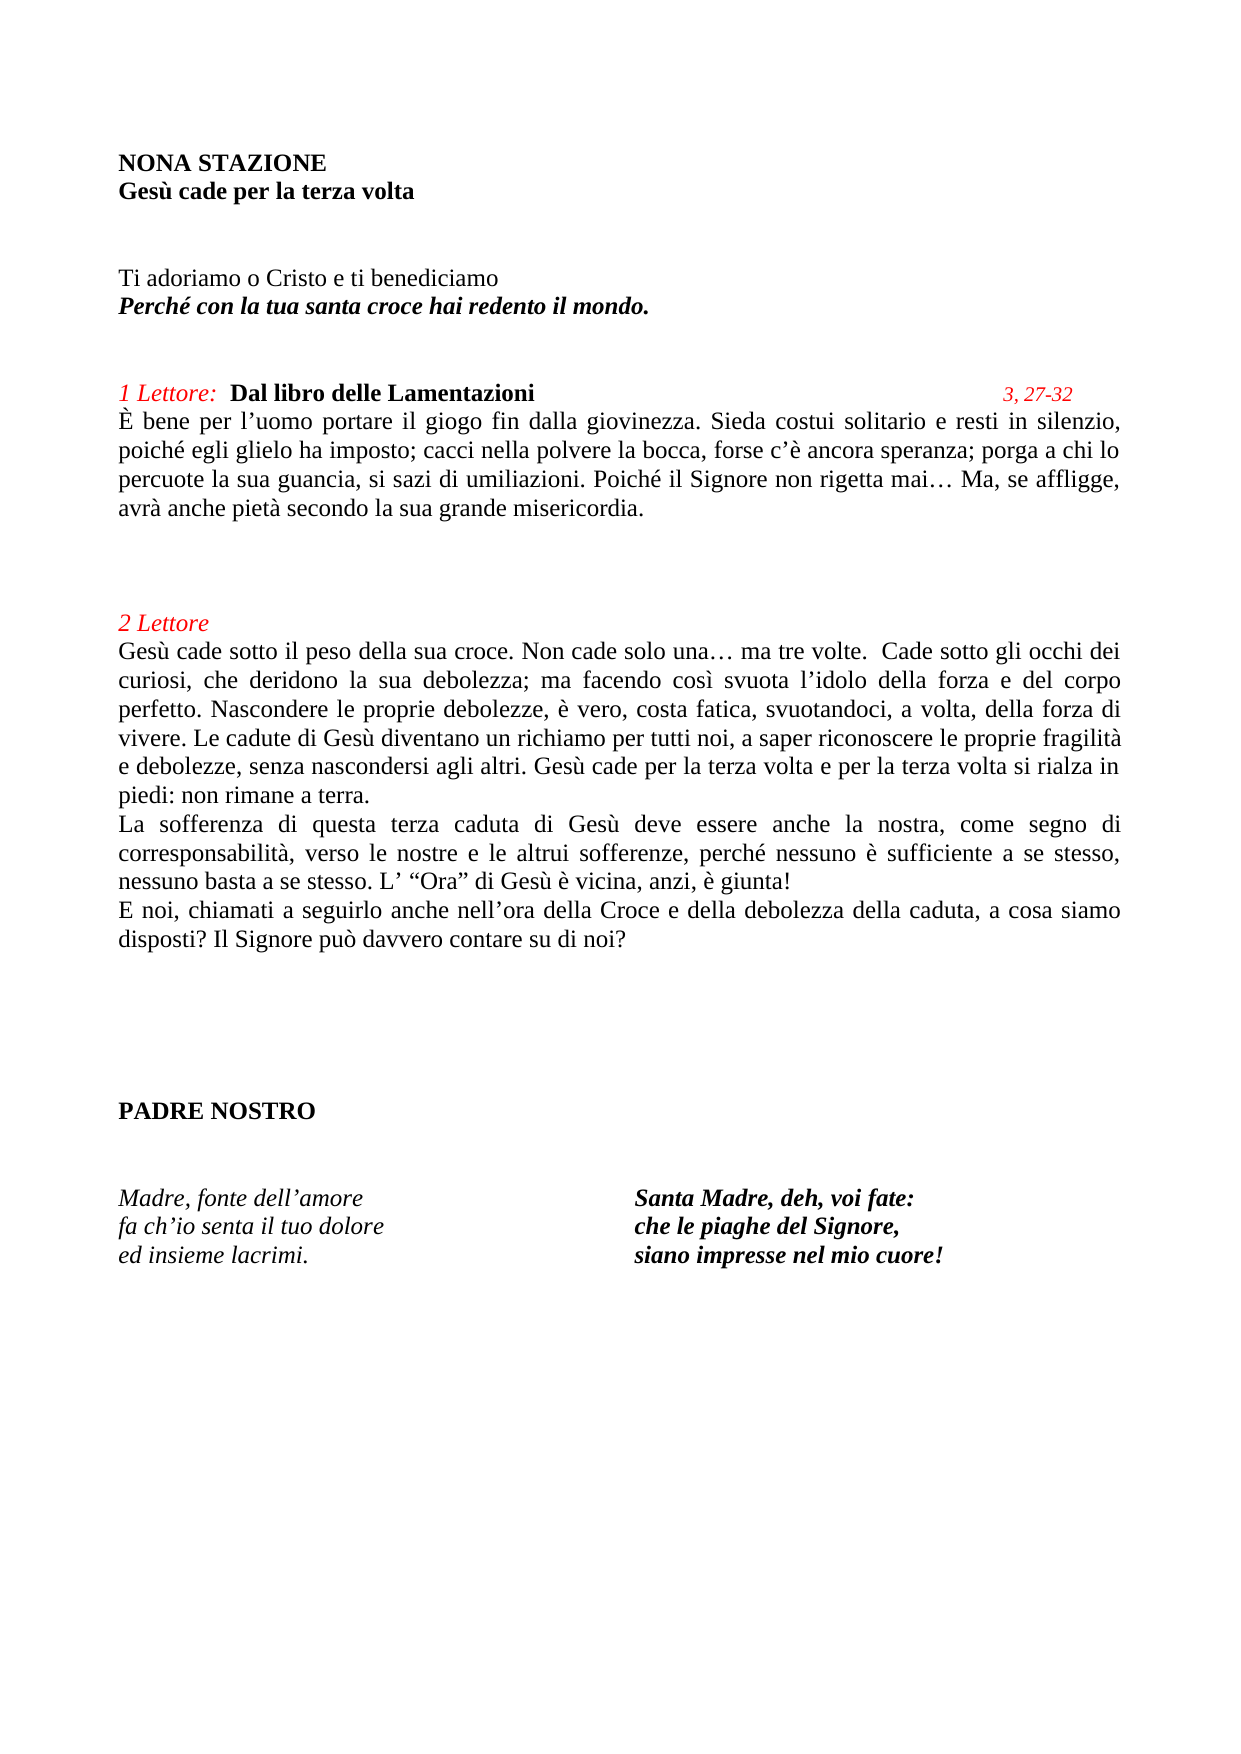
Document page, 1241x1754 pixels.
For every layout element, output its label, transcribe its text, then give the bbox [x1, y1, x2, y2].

text Perché con la tua santa croce hai redento il mondo. [118, 291, 1122, 320]
text È bene per l’uomo portare il giogo fin dalla giovinezza. Sieda costui solitario e resti in silenzio, poiché egli glielo ha imposto; cacci nella polvere la bocca, forse c’è ancora speranza; porga a chi lo percuote la sua guancia, si sazi di umiliazioni. Poiché il Signore non rigetta mai… Ma, se affligge, avrà anche pietà secondo la sua grande misericordia. [118, 406, 1122, 521]
text 1 Lettore: Dal libro delle Lamentazioni 3, 27-32 [118, 378, 1122, 406]
text Gesù cade per la terza volta [118, 176, 1122, 205]
text ed insieme lacrimi. siano impresse nel mio cuore! [118, 1240, 1122, 1269]
text Madre, fonte dell’amore Santa Madre, deh, voi fate: [118, 1183, 1122, 1211]
text PADRE NOSTRO [118, 1096, 1122, 1125]
text La sofferenza di questa terza caduta di Gesù deve essere anche la nostra, come segno di corresponsabilità, verso le nostre e le altrui sofferenze, perché nessuno è sufficiente a se stesso, nessuno basta a se stesso. L’ “Ora” di Gesù è vicina, anzi, è giunta! [118, 809, 1122, 895]
text Ti adoriamo o Cristo e ti benediciamo [118, 263, 1122, 291]
text 2 Lettore [118, 608, 1122, 636]
text NONA STAZIONE [118, 148, 1122, 176]
text Gesù cade sotto il peso della sua croce. Non cade solo una… ma tre volte. Cade sotto gli occhi dei curiosi, che deridono la sua debolezza; ma facendo così svuota l’idolo della forza e del corpo perfetto. Nascondere le proprie debolezze, è vero, costa fatica, svuotandoci, a volta, della forza di vivere. Le cadute di Gesù diventano un richiamo per tutti noi, a saper riconoscere le proprie fragilità e debolezze, senza nascondersi agli altri. Gesù cade per la terza volta e per la terza volta si rialza in piedi: non rimane a terra. [118, 636, 1122, 809]
text E noi, chiamati a seguirlo anche nell’ora della Croce e della debolezza della caduta, a cosa siamo disposti? Il Signore può davvero contare su di noi? [118, 895, 1122, 953]
text fa ch’io senta il tuo dolore che le piaghe del Signore, [118, 1211, 1122, 1240]
